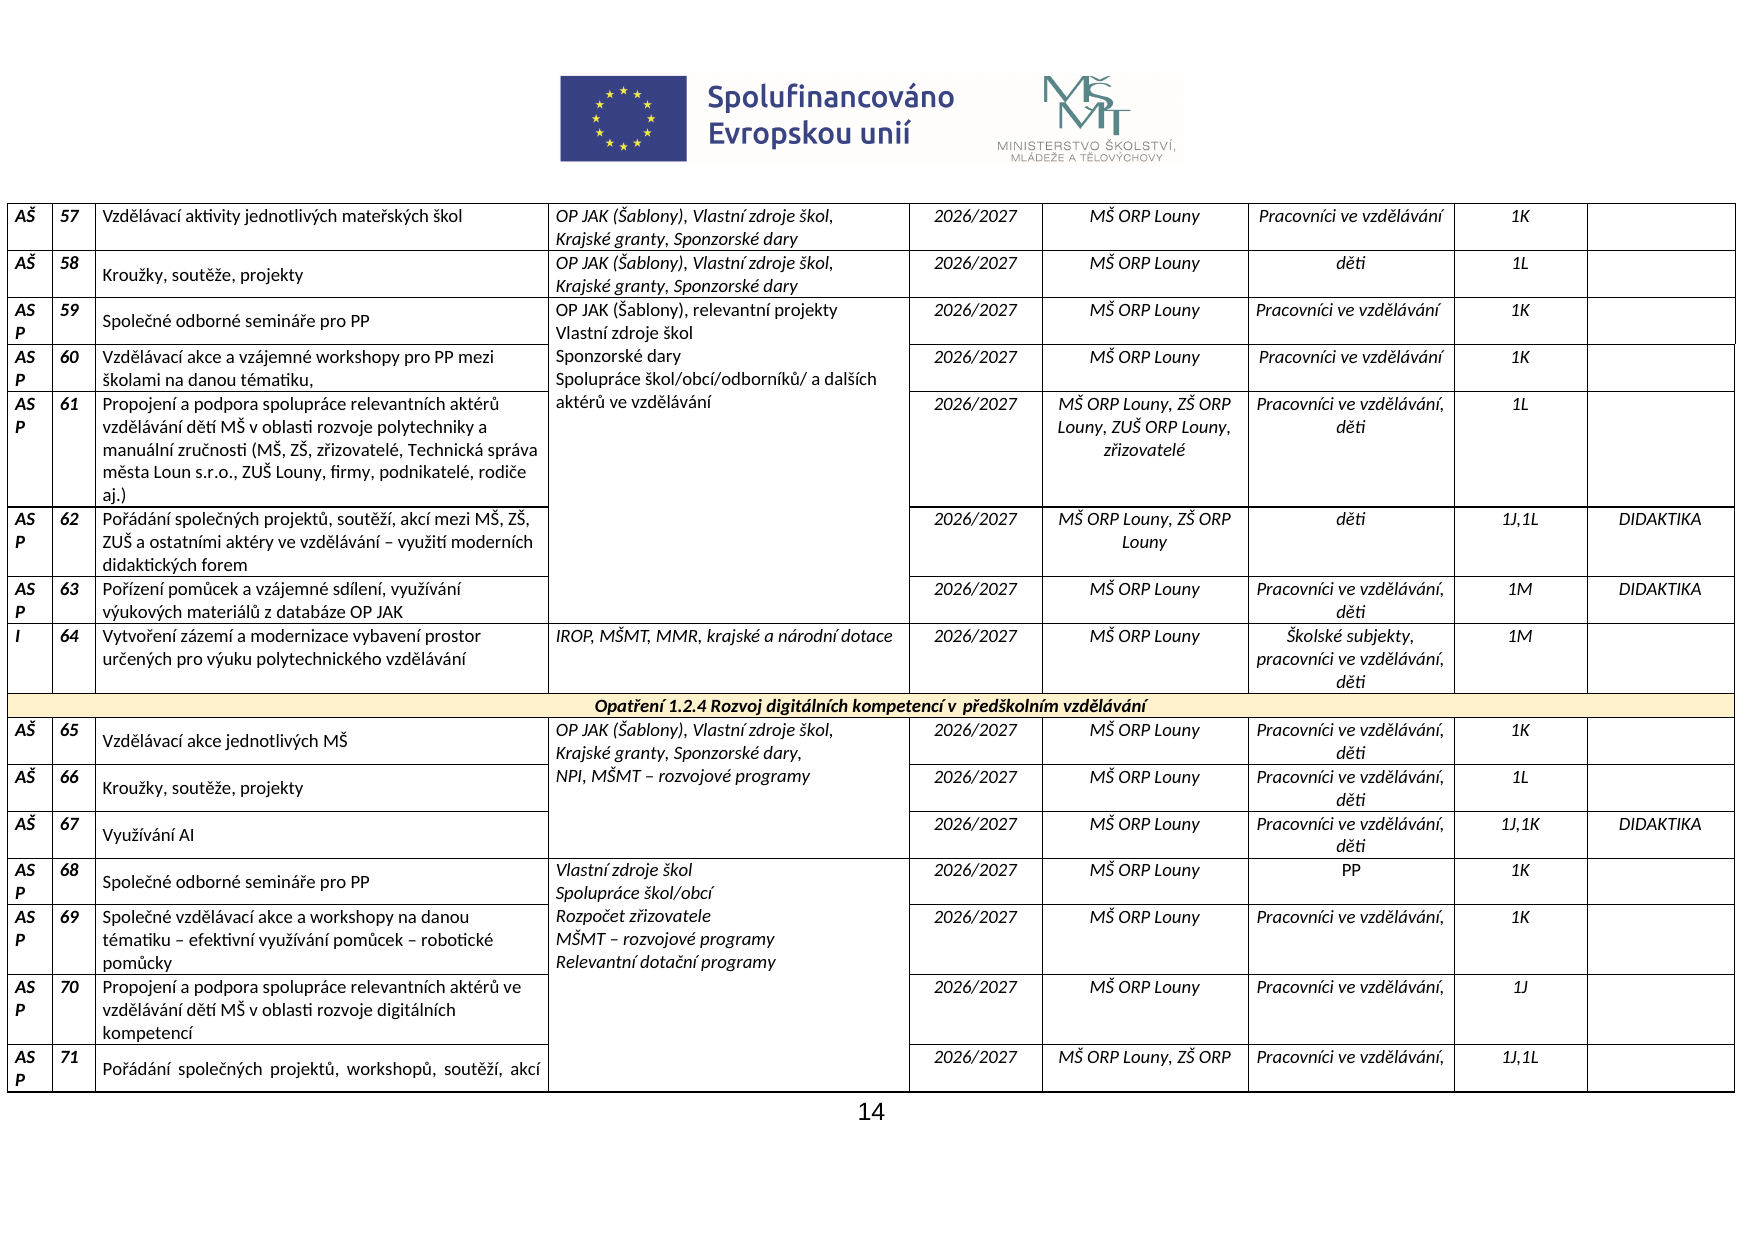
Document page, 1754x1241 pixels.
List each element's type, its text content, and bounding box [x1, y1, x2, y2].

table_cell MŠ ORP Louny [1043, 251, 1248, 297]
table_cell MŠ ORP Louny [1043, 624, 1248, 693]
table_cell ASP [8, 905, 52, 974]
table_cell Pracovníci ve vzdělávání, děti [1249, 718, 1454, 764]
table_cell [1588, 975, 1734, 1044]
table_cell Školské subjekty, pracovníci ve vzdělávání, děti [1249, 624, 1454, 693]
table_cell ASP [8, 577, 52, 623]
table_cell 2026/2027 [910, 251, 1042, 297]
table_cell 1K [1455, 345, 1587, 391]
table_cell MŠ ORP Louny [1043, 204, 1248, 250]
table_cell MŠ ORP Louny, ZŠ ORP Louny, ostatní aktéři ve vzdělávání [1043, 1045, 1248, 1091]
table_cell 1L [1455, 251, 1587, 297]
table_cell DIDAKTIKA [1588, 577, 1734, 623]
table_cell ASP [8, 508, 52, 576]
table_cell 2026/2027 [910, 577, 1042, 623]
table_cell 60 [53, 345, 95, 391]
table_cell Pracovníci ve vzdělávání, [1249, 905, 1454, 974]
table_cell [1588, 765, 1734, 811]
table_cell Pracovníci ve vzdělávání, [1249, 975, 1454, 1044]
table_cell MŠ ORP Louny [1043, 718, 1248, 764]
table_cell MŠ ORP Louny [1043, 345, 1248, 391]
table_cell PP [1249, 859, 1454, 904]
table_cell [1588, 298, 1735, 344]
table_cell MŠ ORP Louny [1043, 765, 1248, 811]
table_cell 58 [53, 251, 95, 297]
table_cell Pořádání společných projektů, soutěží, akcí mezi MŠ, ZŠ, ZUŠ a ostatními aktéry ve vzdělávání – využití moderních didaktických forem [96, 508, 548, 576]
table_cell OP JAK (Šablony), Vlastní zdroje škol, Krajské granty, Sponzorské dary [549, 204, 909, 250]
table_cell ASP [8, 1045, 52, 1091]
table_cell Pracovníci ve vzdělávání [1249, 298, 1454, 344]
table_cell [1588, 859, 1734, 904]
table_cell Pracovníci ve vzdělávání [1249, 204, 1454, 250]
table_cell IROP, MŠMT, MMR, krajské a národní dotace [549, 624, 909, 693]
table_cell 2026/2027 [910, 508, 1042, 576]
table_cell Vzdělávací akce jednotlivých MŠ [96, 718, 548, 764]
table_cell [1588, 905, 1734, 974]
table_cell Pracovníci ve vzdělávání [1249, 345, 1454, 391]
table_cell [1588, 1045, 1734, 1091]
table_cell AŠ [8, 718, 52, 764]
table_cell [1588, 251, 1735, 297]
table_cell 1M [1455, 624, 1587, 693]
table_cell MŠ ORP Louny [1043, 298, 1248, 344]
table_cell 1J,1L [1455, 1045, 1587, 1091]
table_cell 59 [53, 298, 95, 344]
table_cell [1588, 345, 1734, 391]
table_cell Využívání AI [96, 812, 548, 857]
table_cell 2026/2027 [910, 204, 1042, 250]
table_cell 2026/2027 [910, 624, 1042, 693]
table_cell MŠ ORP Louny [1043, 812, 1248, 857]
table_cell MŠ ORP Louny [1043, 577, 1248, 623]
table_cell Společné vzdělávací akce a workshopy na danou tématiku – efektivní využívání pomůcek – robotické pomůcky [96, 905, 548, 974]
table_cell Propojení a podpora spolupráce relevantních aktérů ve vzdělávání dětí MŠ v oblasti rozvoje digitálních kompetencí [96, 975, 548, 1044]
table_cell Vlastní zdroje škol Spolupráce škol/obcí Rozpočet zřizovatele MŠMT – rozvojové programy Relevantní dotační programy [549, 859, 909, 1091]
table_cell 61 [53, 392, 95, 506]
table_cell Pracovníci ve vzdělávání, děti [1249, 577, 1454, 623]
table_cell MŠ ORP Louny [1043, 975, 1248, 1044]
table_cell Pracovníci ve vzdělávání, děti [1249, 392, 1454, 506]
table_cell AŠ [8, 812, 52, 857]
table_cell MŠ ORP Louny [1043, 859, 1248, 904]
table_cell ASP [8, 859, 52, 904]
table_cell Pracovníci ve vzdělávání, děti [1249, 1045, 1454, 1091]
table_cell ASP [8, 298, 52, 344]
table_cell AŠ [8, 765, 52, 811]
table_cell I [8, 624, 52, 693]
table_cell AŠ [8, 204, 52, 250]
table_cell 1K [1455, 718, 1587, 764]
table_cell Pracovníci ve vzdělávání, děti [1249, 812, 1454, 857]
table_cell 69 [53, 905, 95, 974]
table_cell MŠ ORP Louny, ZŠ ORP Louny [1043, 508, 1248, 576]
table_cell Kroužky, soutěže, projekty [96, 765, 548, 811]
table_cell 2026/2027 [910, 298, 1042, 344]
table_cell ASP [8, 392, 52, 506]
table_cell 70 [53, 975, 95, 1044]
table_cell [1588, 718, 1734, 764]
table_cell 64 [53, 624, 95, 693]
table_cell děti [1249, 508, 1454, 576]
table_cell Vzdělávací akce a vzájemné workshopy pro PP mezi školami na danou tématiku, [96, 345, 548, 391]
table_cell 63 [53, 577, 95, 623]
table_cell Společné odborné semináře pro PP [96, 298, 548, 344]
table_cell 1M [1455, 577, 1587, 623]
table_cell 67 [53, 812, 95, 857]
picture [558, 73, 1184, 164]
table_cell DIDAKTIKA [1588, 812, 1734, 857]
table_cell 2026/2027 [910, 905, 1042, 974]
table_cell Společné odborné semináře pro PP [96, 859, 548, 904]
table_cell 1K [1455, 859, 1587, 904]
table_cell MŠ ORP Louny [1043, 905, 1248, 974]
table_cell AŠ [8, 251, 52, 297]
table_cell 1J,1L [1455, 508, 1587, 576]
table_cell Vzdělávací aktivity jednotlivých mateřských škol [96, 204, 548, 250]
table_cell 2026/2027 [910, 859, 1042, 904]
table_cell 65 [53, 718, 95, 764]
table_cell 68 [53, 859, 95, 904]
table_cell OP JAK (Šablony), Vlastní zdroje škol, Krajské granty, Sponzorské dary [549, 251, 909, 297]
table_cell OP JAK (Šablony), Vlastní zdroje škol, Krajské granty, Sponzorské dary, NPI, MŠMT – rozvojové programy [549, 718, 909, 857]
table_cell Pracovníci ve vzdělávání, děti [1249, 765, 1454, 811]
table_cell [1588, 624, 1734, 693]
table_cell MŠ ORP Louny, ZŠ ORP Louny, ZUŠ ORP Louny, zřizovatelé [1043, 392, 1248, 506]
table_cell 1J [1455, 975, 1587, 1044]
table_cell Opatření 1.2.4 Rozvoj digitálních kompetencí v předškolním vzdělávání [8, 694, 1734, 717]
table_cell 2026/2027 [910, 1045, 1042, 1091]
table_cell děti [1249, 251, 1454, 297]
table_cell 2026/2027 [910, 975, 1042, 1044]
table_cell 1K [1455, 204, 1587, 250]
table_cell ASP [8, 975, 52, 1044]
table_cell 1K [1455, 905, 1587, 974]
table_cell 2026/2027 [910, 392, 1042, 506]
table_cell 1L [1455, 392, 1587, 506]
table_cell Propojení a podpora spolupráce relevantních aktérů vzdělávání dětí MŠ v oblasti rozvoje polytechniky a manuální zručnosti (MŠ, ZŠ, zřizovatelé, Technická správa města Loun s.r.o., ZUŠ Louny, firmy, podnikatelé, rodiče aj.) [96, 392, 548, 506]
table_cell 57 [53, 204, 95, 250]
table_cell Kroužky, soutěže, projekty [96, 251, 548, 297]
table_cell 1J,1K [1455, 812, 1587, 857]
table_cell [1588, 204, 1735, 250]
table_cell DIDAKTIKA [1588, 508, 1734, 576]
table_cell [1588, 392, 1734, 506]
table_cell 2026/2027 [910, 812, 1042, 857]
table_cell 66 [53, 765, 95, 811]
table_cell 71 [53, 1045, 95, 1091]
table_cell Pořízení pomůcek a vzájemné sdílení, využívání výukových materiálů z databáze OP JAK [96, 577, 548, 623]
table_cell 1K [1455, 298, 1587, 344]
table_cell 2026/2027 [910, 718, 1042, 764]
table_cell Vytvoření zázemí a modernizace vybavení prostor určených pro výuku polytechnického vzdělávání [96, 624, 548, 693]
table_cell 2026/2027 [910, 345, 1042, 391]
table_cell 62 [53, 508, 95, 576]
table_cell OP JAK (Šablony), relevantní projekty Vlastní zdroje škol Sponzorské dary Spolupráce škol/obcí/odborníků/ a dalších aktérů ve vzdělávání [549, 298, 909, 623]
table_cell 2026/2027 [910, 765, 1042, 811]
table_cell 1L [1455, 765, 1587, 811]
table_cell ASP [8, 345, 52, 391]
